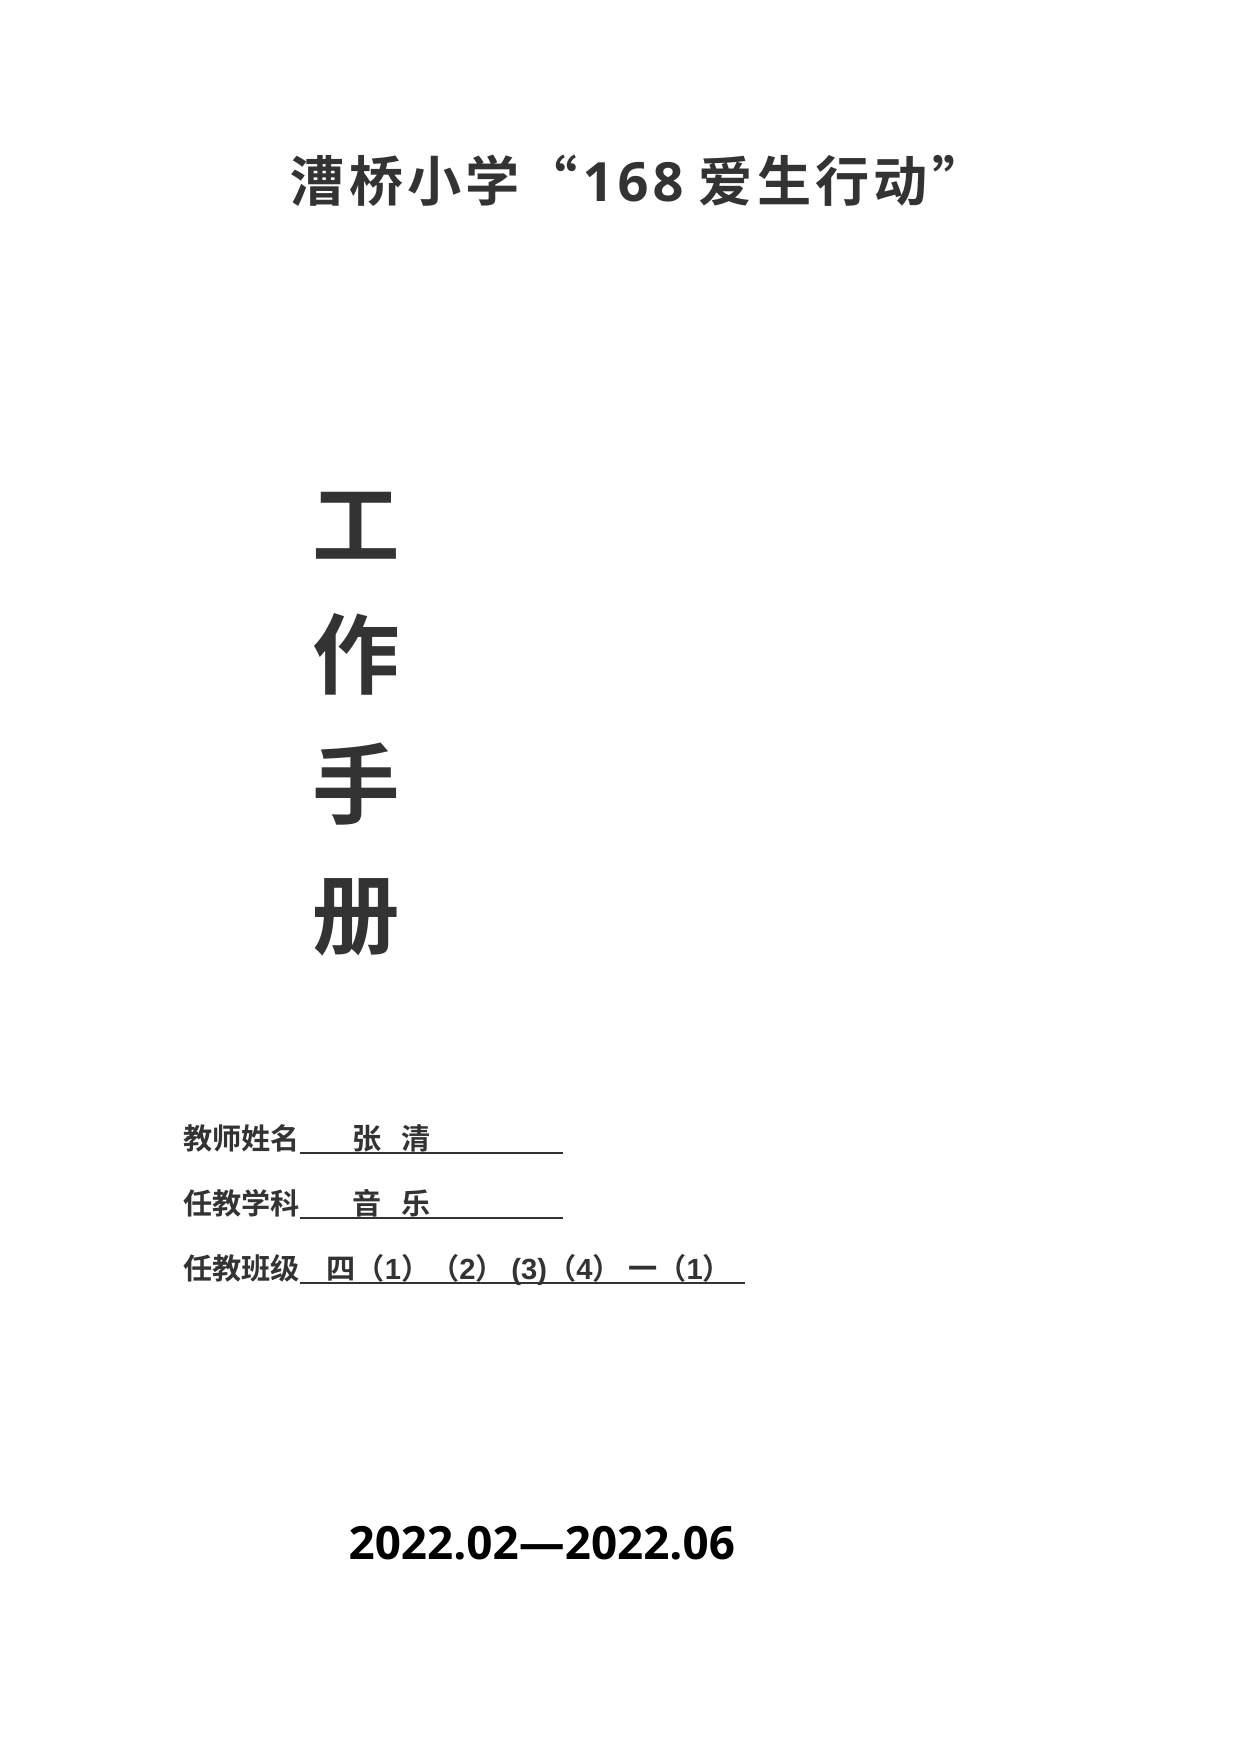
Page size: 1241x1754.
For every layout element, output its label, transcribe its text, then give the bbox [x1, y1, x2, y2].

text 漕桥小学“168爱生行动” [118, 129, 1122, 227]
text 作 [118, 584, 1122, 714]
text 教师姓名 张 清 [118, 1104, 1122, 1169]
text 手 [118, 714, 1122, 844]
text 2022.02—2022.06 [118, 1509, 1122, 1574]
text 任教班级 四（1）（2） (3)（4） 一（1） [118, 1234, 1122, 1299]
text 任教学科 音 乐 [118, 1169, 1122, 1234]
text 工 [118, 454, 1122, 584]
text 册 [118, 844, 1122, 974]
